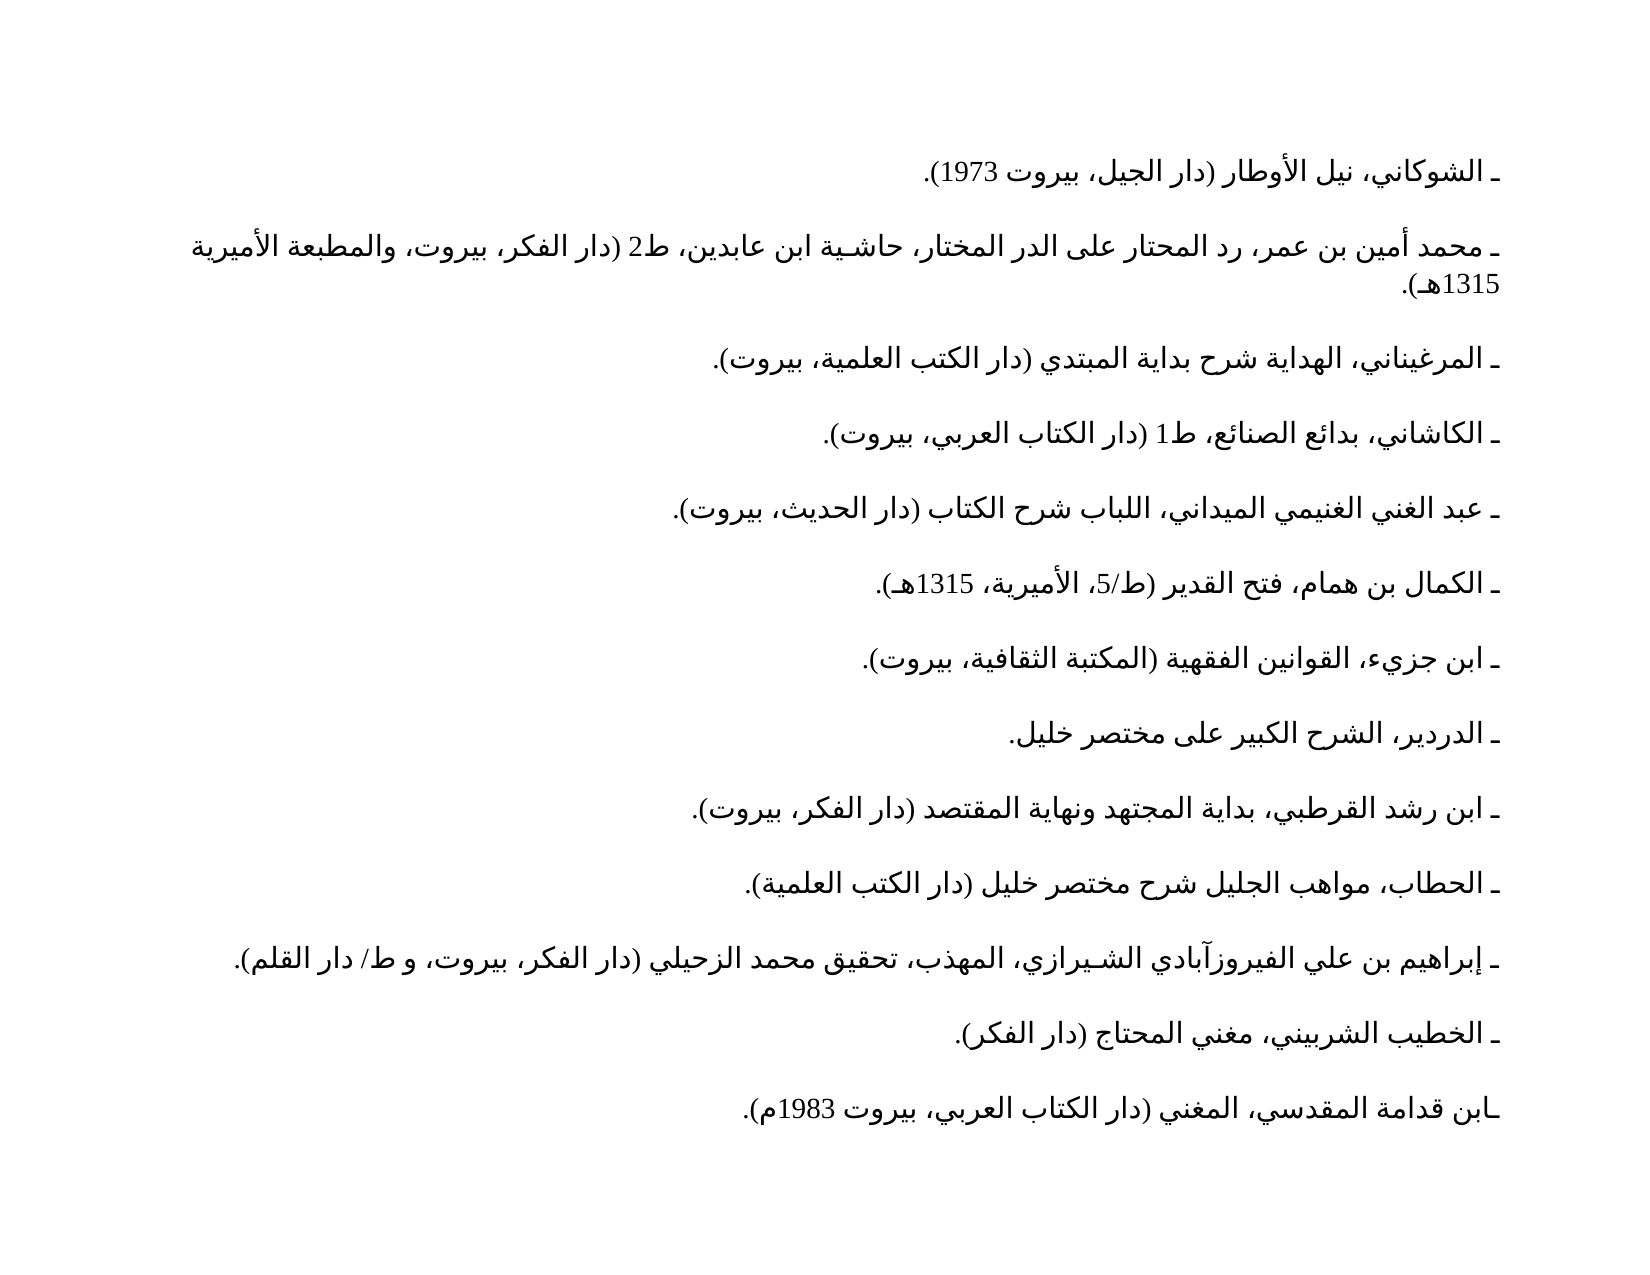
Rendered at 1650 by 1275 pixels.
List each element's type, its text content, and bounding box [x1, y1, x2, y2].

text ـابن قدامة المقدسي، المغني (دار الكتاب العربي، بيروت 1983م). [150, 1087, 1500, 1125]
text ـ ابن رشد القرطبي، بداية المجتهد ونهاية المقتصد (دار الفكر، بيروت). [150, 787, 1500, 825]
text ـ عبد الغني الغنيمي الميداني، اللباب شرح الكتاب (دار الحديث، بيروت). [150, 487, 1500, 525]
text ـ الدردير، الشرح الكبير على مختصر خليل. [150, 712, 1500, 750]
text ـ ابن جزيء، القوانين الفقهية (المكتبة الثقافية، بيروت). [150, 637, 1500, 675]
text ـ الكاشاني، بدائع الصنائع، ط1 (دار الكتاب العربي، بيروت). [150, 412, 1500, 450]
text ـ الخطيب الشربيني، مغني المحتاج (دار الفكر). [150, 1012, 1500, 1050]
text ـ المرغيناني، الهداية شرح بداية المبتدي (دار الكتب العلمية، بيروت). [150, 337, 1500, 375]
text ـ الحطاب، مواهب الجليل شرح مختصر خليل (دار الكتب العلمية). [150, 862, 1500, 900]
text ـ الكمال بن همام، فتح القدير (ط/5، الأميرية، 1315هـ). [150, 562, 1500, 600]
text ـ إبراهيم بن علي الفيروزآبادي الشـيرازي، المهذب، تحقيق محمد الزحيلي (دار الفكر، بيروت، و ط/ دار القلم). [150, 937, 1500, 975]
text ـ محمد أمين بن عمر، رد المحتار على الدر المختار، حاشـية ابن عابدين، ط2 (دار الفكر، بيروت، والمطبعة الأميرية 1315هـ). [150, 225, 1500, 300]
text ـ الشوكاني، نيل الأوطار (دار الجيل، بيروت 1973). [150, 150, 1500, 187]
